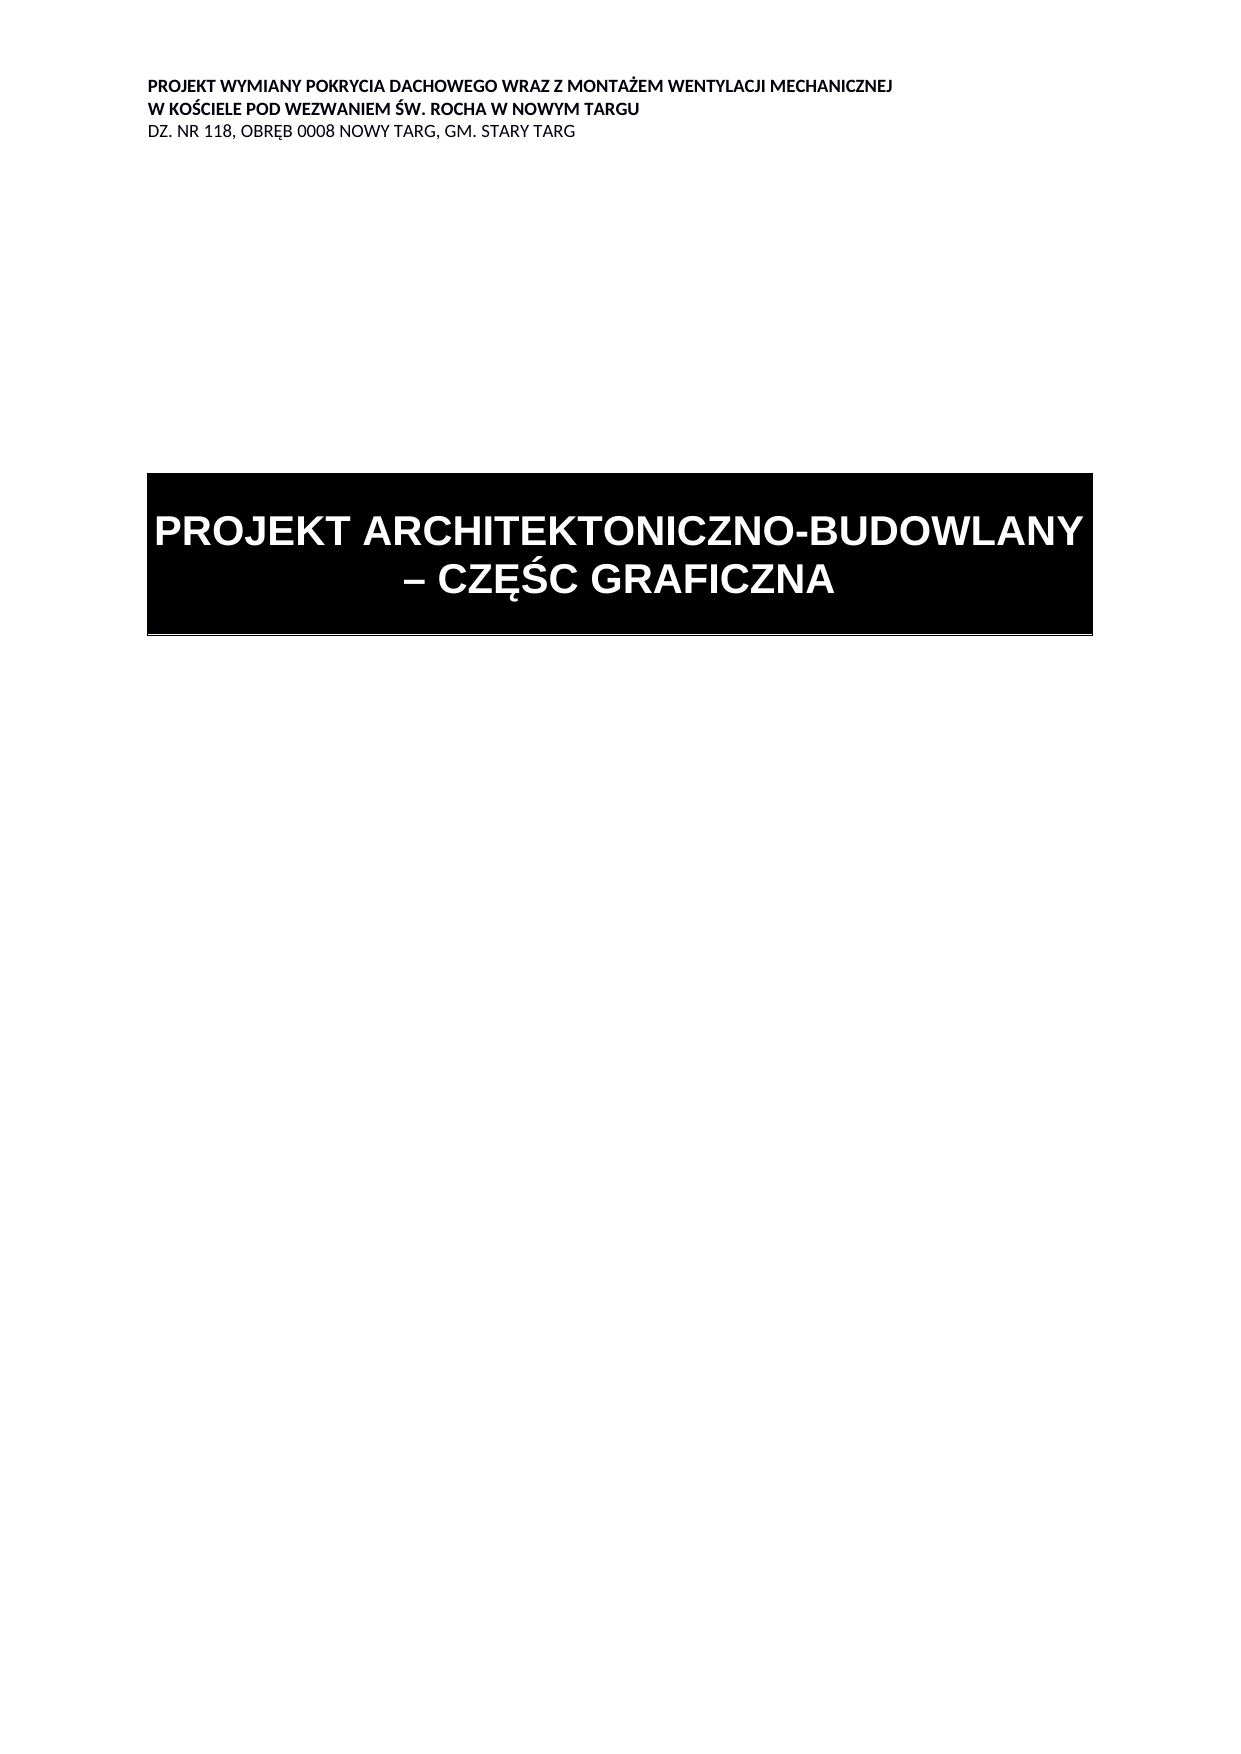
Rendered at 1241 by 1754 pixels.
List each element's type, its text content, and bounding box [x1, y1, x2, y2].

table_header PROJEKT ARCHITEKTONICZNO-BUDOWLANY – CZĘŚC GRAFICZNA [148, 474, 1092, 634]
